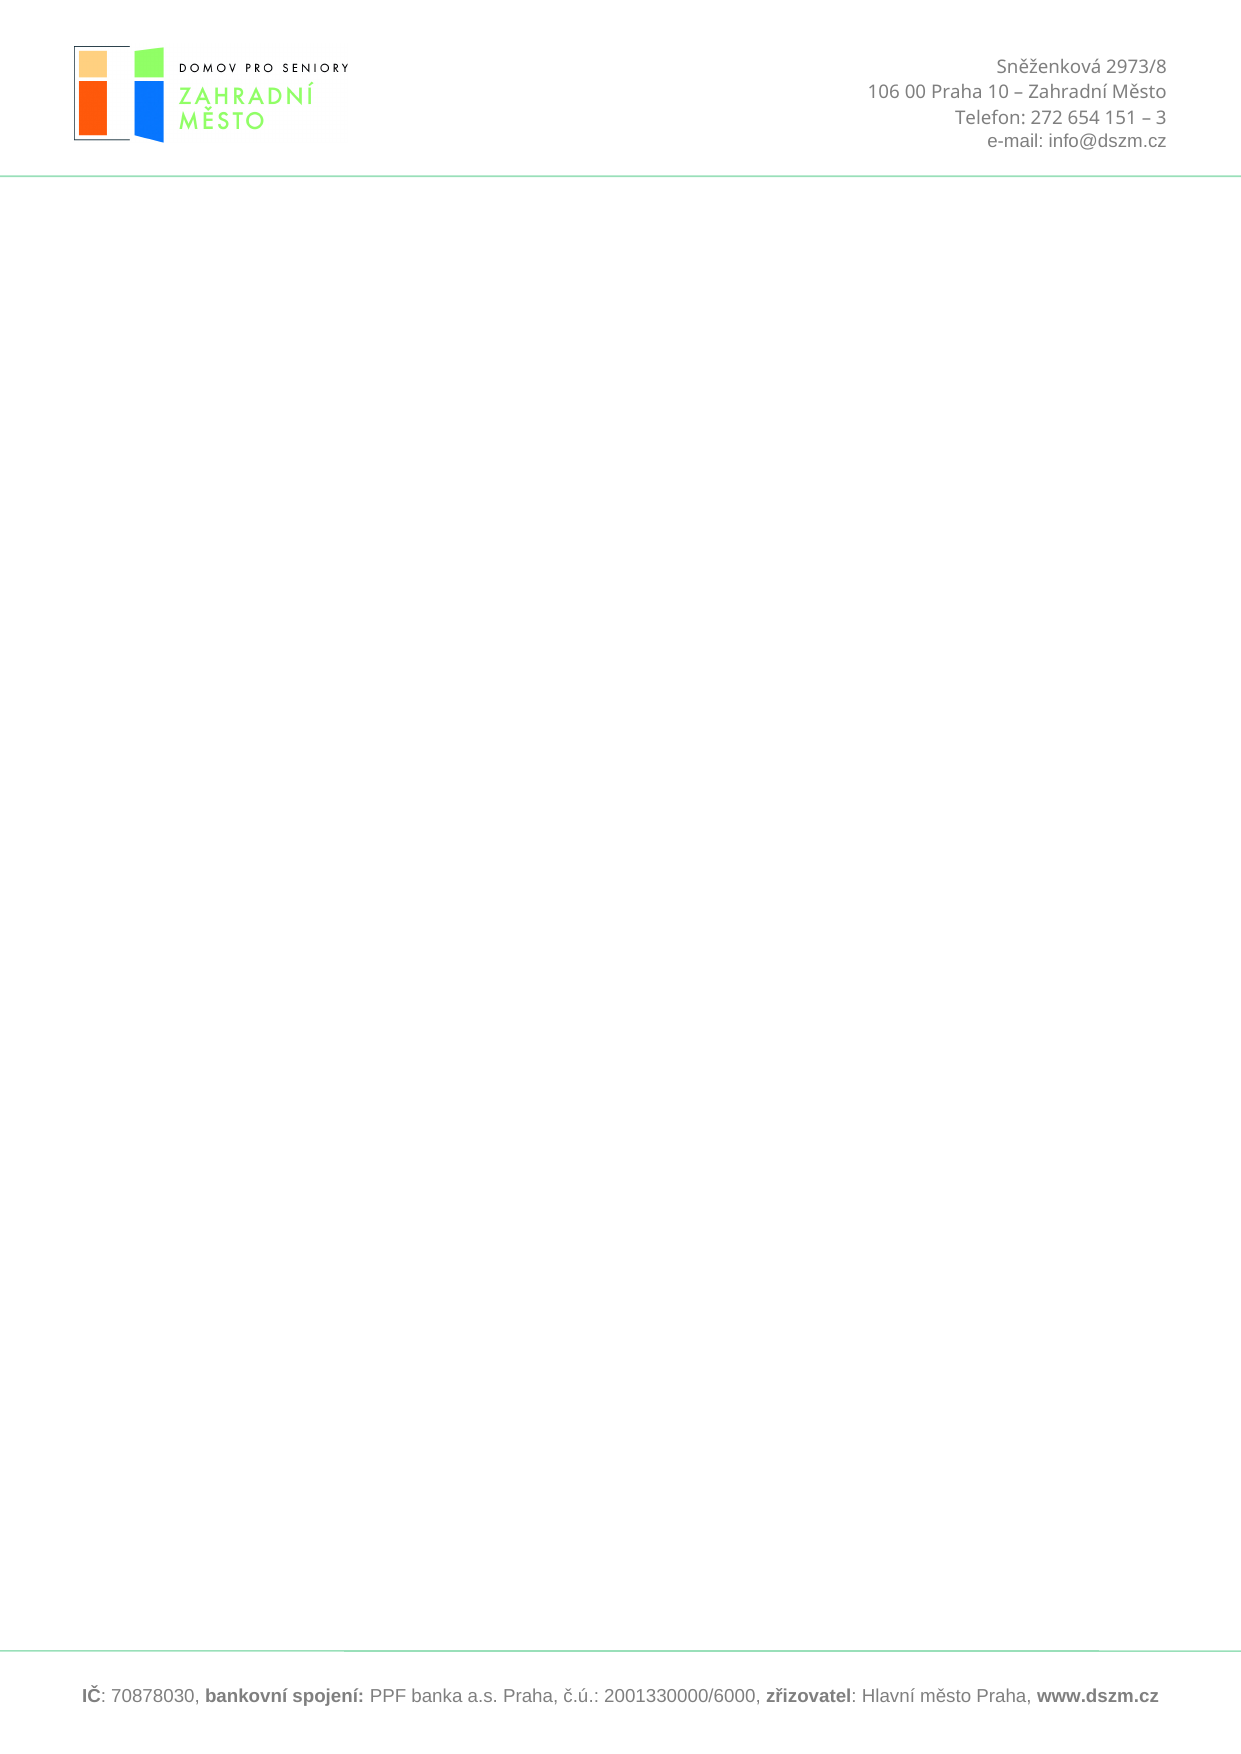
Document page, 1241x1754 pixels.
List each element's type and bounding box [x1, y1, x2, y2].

picture [71, 43, 348, 143]
